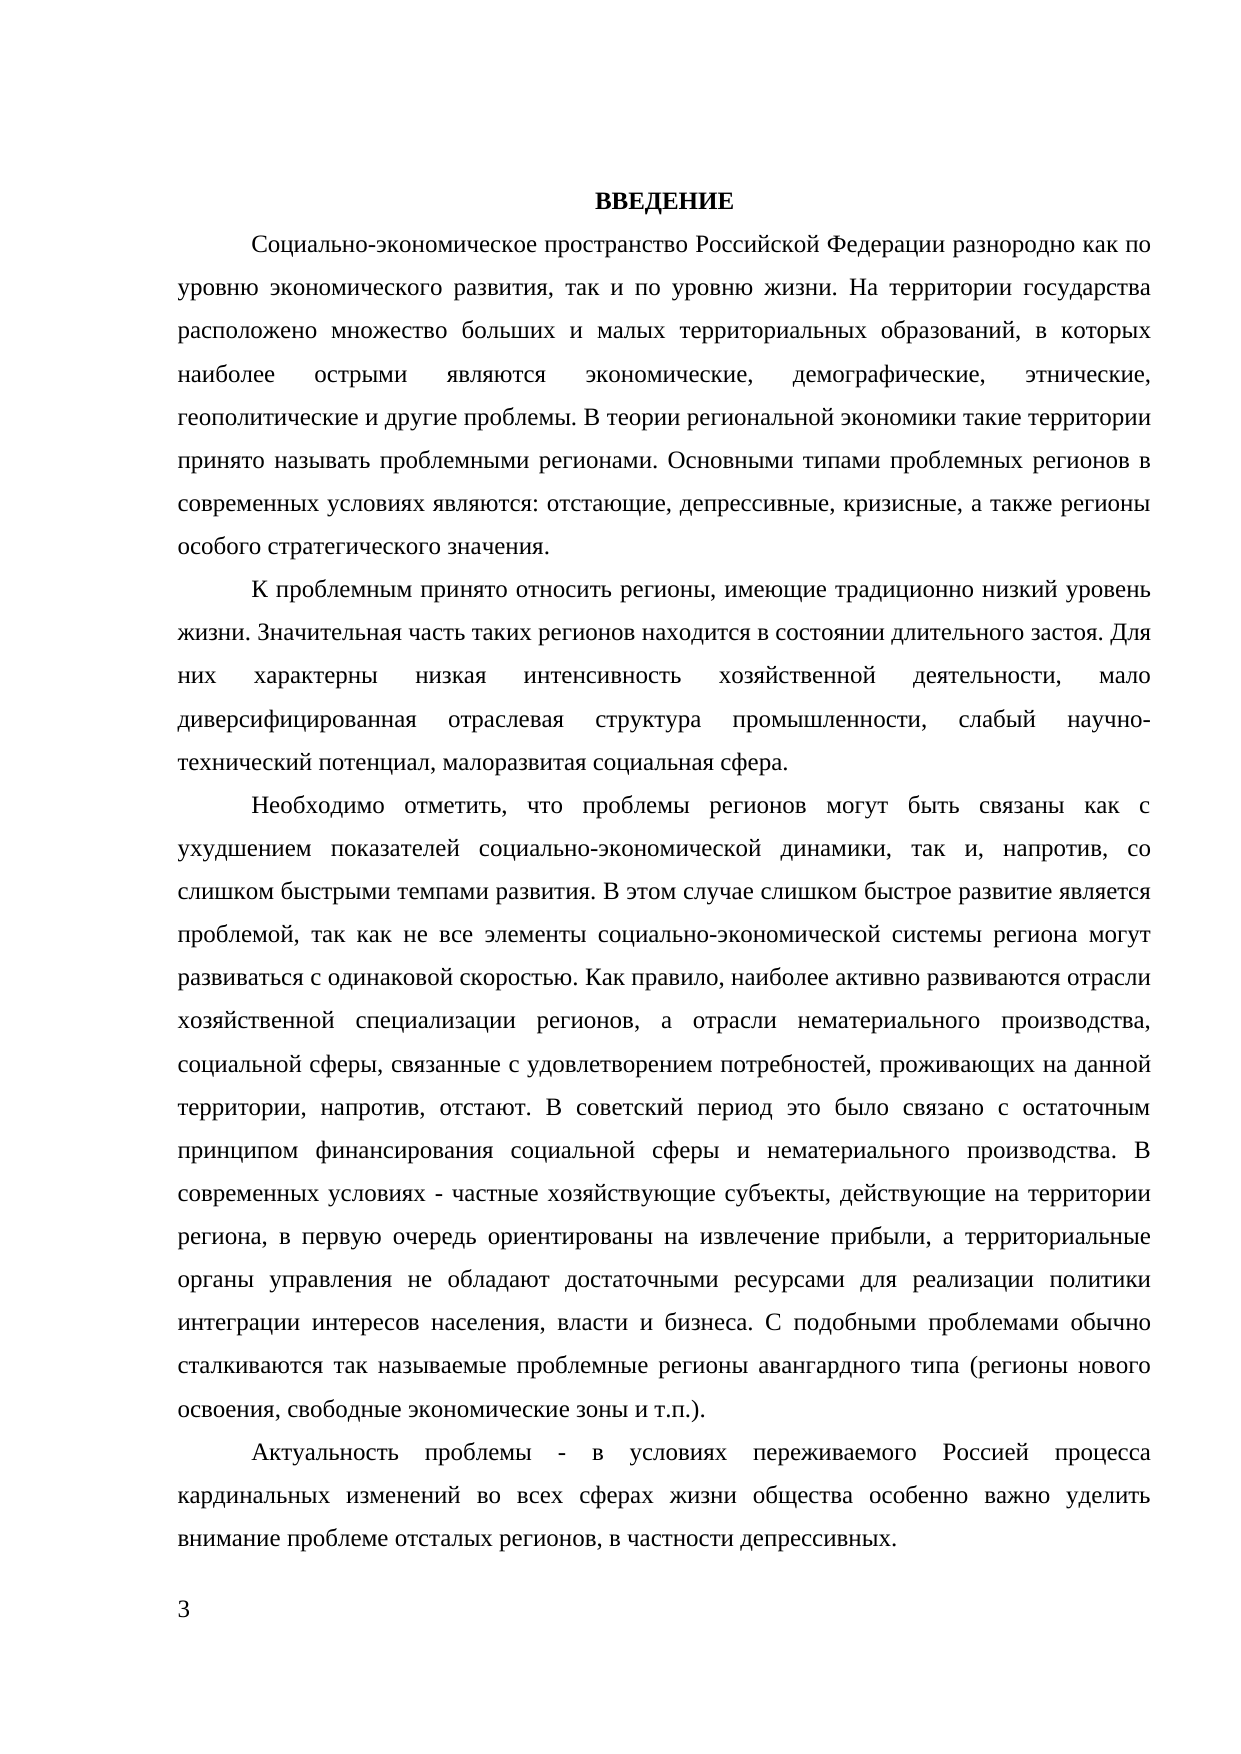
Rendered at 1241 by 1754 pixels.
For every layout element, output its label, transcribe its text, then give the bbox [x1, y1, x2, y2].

text Необходимо отметить, что проблемы регионов могут быть связаны как с ухудшением показателей социально-экономической динамики, так и, напротив, со слишком быстрыми темпами развития. В этом случае слишком быстрое развитие является проблемой, так как не все элементы социально-экономической системы региона могут развиваться с одинаковой скоростью. Как правило, наиболее активно развиваются отрасли хозяйственной специализации регионов, а отрасли нематериального производства, социальной сферы, связанные с удовлетворением потребностей, проживающих на данной территории, напротив, отстают. В советский период это было связано с остаточным принципом финансирования социальной сферы и нематериального производства. В современных условиях - частные хозяйствующие субъекты, действующие на территории региона, в первую очередь ориентированы на извлечение прибыли, а территориальные органы управления не обладают достаточными ресурсами для реализации политики интеграции интересов населения, власти и бизнеса. С подобными проблемами обычно сталкиваются так называемые проблемные регионы авангардного типа (регионы нового освоения, свободные экономические зоны и т.п.). [177, 790, 1152, 1422]
text Социально-экономическое пространство Российской Федерации разнородно как по уровню экономического развития, так и по уровню жизни. На территории государства расположено множество больших и малых территориальных образований, в которых наиболее острыми являются экономические, демографические, этнические, геополитические и другие проблемы. В теории региональной экономики такие территории принято называть проблемными регионами. Основными типами проблемных регионов в современных условиях являются: отстающие, депрессивные, кризисные, а также регионы особого стратегического значения. [177, 229, 1152, 560]
text Актуальность проблемы - в условиях переживаемого Россией процесса кардинальных изменений во всех сферах жизни общества особенно важно уделить внимание проблеме отсталых регионов, в частности депрессивных. [177, 1437, 1152, 1552]
text К проблемным принято относить регионы, имеющие традиционно низкий уровень жизни. Значительная часть таких регионов находится в состоянии длительного застоя. Для них характерны низкая интенсивность хозяйственной деятельности, мало диверсифицированная отраслевая структура промышленности, слабый научно-технический потенциал, малоразвитая социальная сфера. [177, 574, 1152, 776]
subtitle ВВЕДЕНИЕ [177, 186, 1152, 215]
